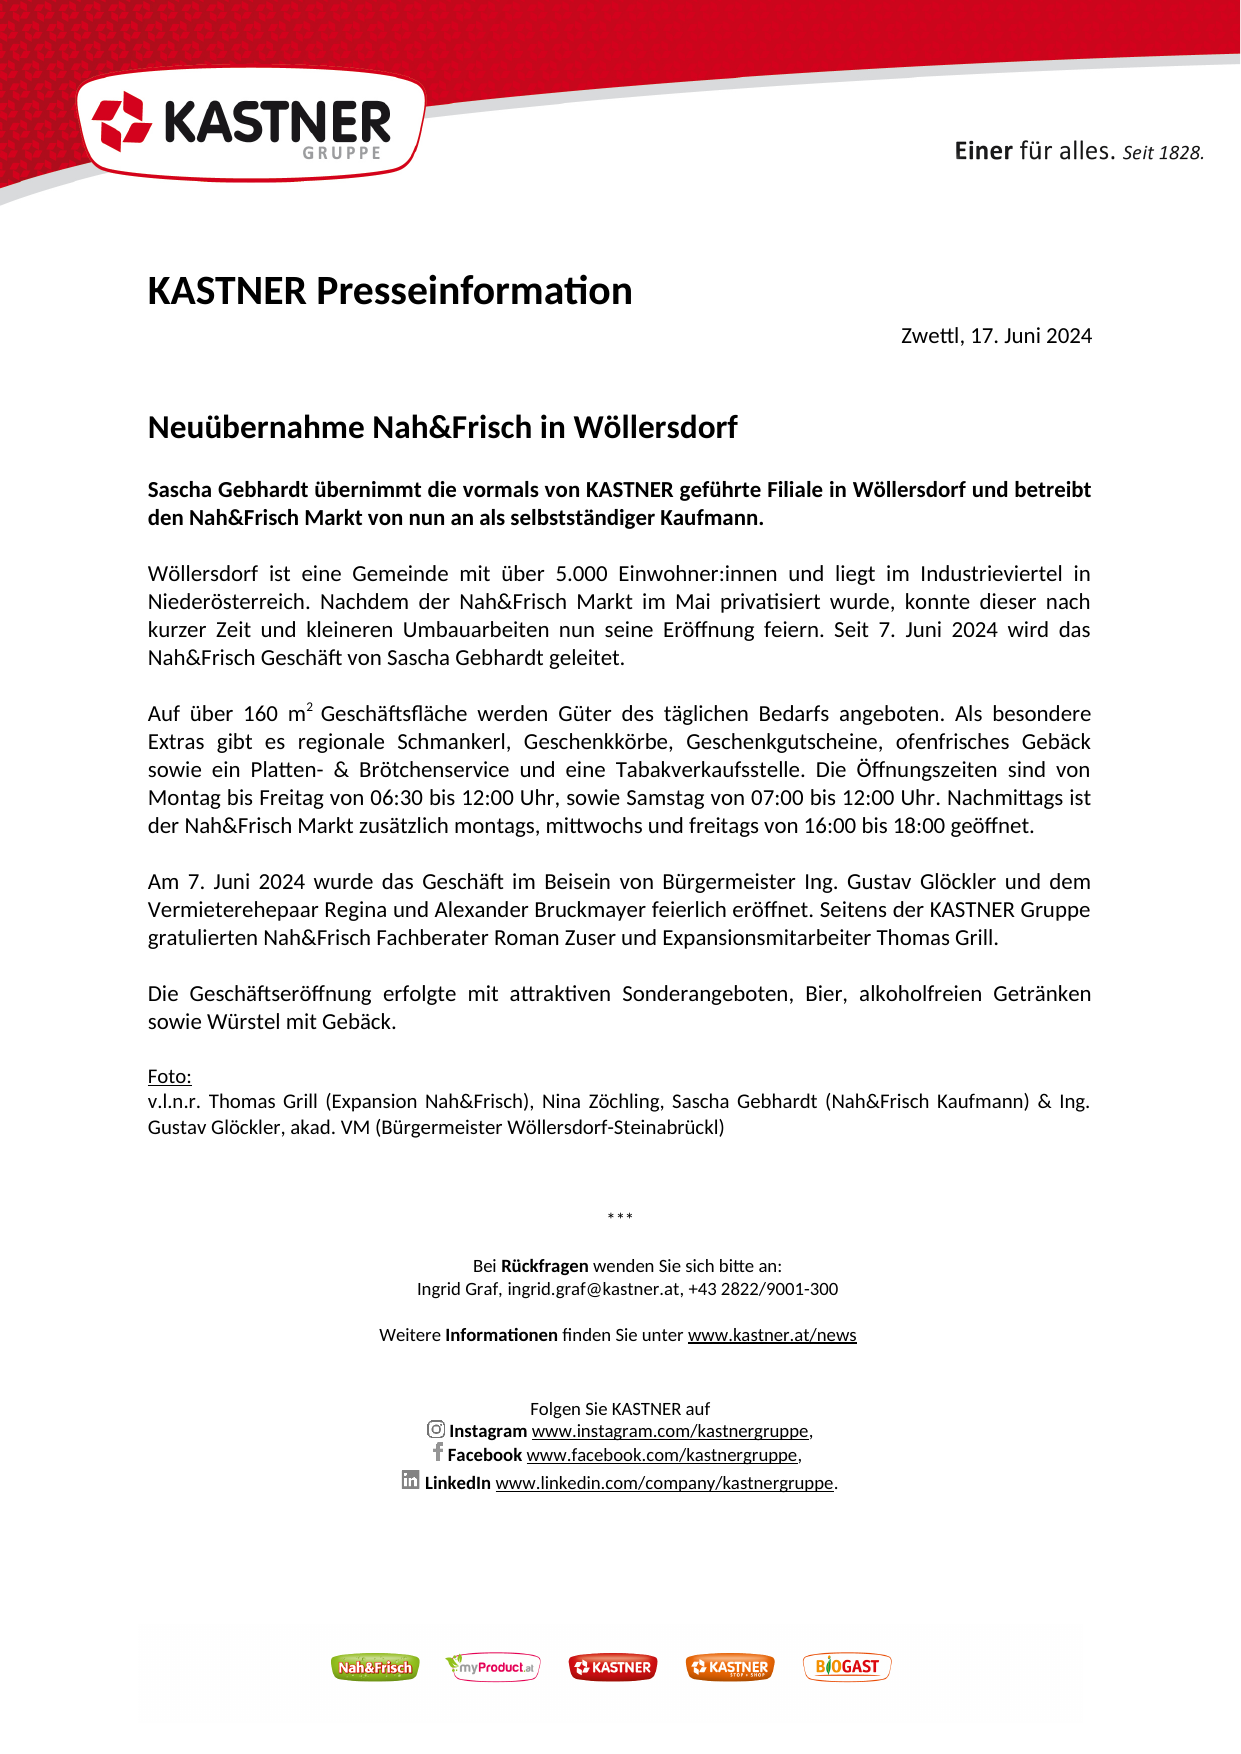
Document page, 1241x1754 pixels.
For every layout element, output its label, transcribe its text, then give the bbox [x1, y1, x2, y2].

text Ingrid Graf, ingrid.graf@kastner.at, +43 2822/9001-300 [148, 1277, 1107, 1300]
text Auf über 160 m2 Geschäftsfläche werden Güter des täglichen Bedarfs angeboten. Als besondere Extras gibt es regionale Schmankerl, Geschenkkörbe, Geschenkgutscheine, ofenfrisches Gebäck sowie ein Platten- & Brötchenservice und eine Tabakverkaufsstelle. Die Öffnungszeiten sind von Montag bis Freitag von 06:30 bis 12:00 Uhr, sowie Samstag von 07:00 bis 12:00 Uhr. Nachmittags ist der Nah&Frisch Markt zusätzlich montags, mittwochs und freitags von 16:00 bis 18:00 geöffnet. [148, 699, 1093, 839]
picture [138, 1624, 1084, 1723]
text *** [148, 1208, 1093, 1231]
text Zwettl, 17. Juni 2024 [148, 321, 1093, 349]
text Wöllersdorf ist eine Gemeinde mit über 5.000 Einwohner:innen und liegt im Industrieviertel in Niederösterreich. Nachdem der Nah&Frisch Markt im Mai privatisiert wurde, konnte dieser nach kurzer Zeit und kleineren Umbauarbeiten nun seine Eröffnung feiern. Seit 7. Juni 2024 wird das Nah&Frisch Geschäft von Sascha Gebhardt geleitet. [148, 559, 1093, 671]
title KASTNER Presseinformation [148, 264, 1093, 315]
text Folgen Sie KASTNER auf Instagram www.instagram.com/kastnergruppe, Facebook www.facebook.com/kastnergruppe, LinkedIn www.linkedin.com/company/kastnergruppe. [148, 1397, 1093, 1498]
picture [0, 0, 1241, 208]
text Die Geschäftseröffnung erfolgte mit attraktiven Sonderangeboten, Bier, alkoholfreien Getränken sowie Würstel mit Gebäck. [148, 979, 1093, 1035]
text Am 7. Juni 2024 wurde das Geschäft im Beisein von Bürgermeister Ing. Gustav Glöckler und dem Vermieterehepaar Regina und Alexander Bruckmayer feierlich eröffnet. Seitens der KASTNER Gruppe gratulierten Nah&Frisch Fachberater Roman Zuser und Expansionsmitarbeiter Thomas Grill. [148, 867, 1093, 951]
text Foto: v.l.n.r. Thomas Grill (Expansion Nah&Frisch), Nina Zöchling, Sascha Gebhardt (Nah&Frisch Kaufmann) & Ing. Gustav Glöckler, akad. VM (Bürgermeister Wöllersdorf-Steinabrückl) [148, 1063, 1093, 1139]
text Weitere Informationen finden Sie unter www.kastner.at/news [148, 1323, 1093, 1397]
text Neuübernahme Nah&Frisch in Wöllersdorf [148, 406, 1093, 447]
text Bei Rückfragen wenden Sie sich bitte an: [148, 1254, 1107, 1277]
text Sascha Gebhardt übernimmt die vormals von KASTNER geführte Filiale in Wöllersdorf und betreibt den Nah&Frisch Markt von nun an als selbstständiger Kaufmann. [148, 475, 1093, 531]
